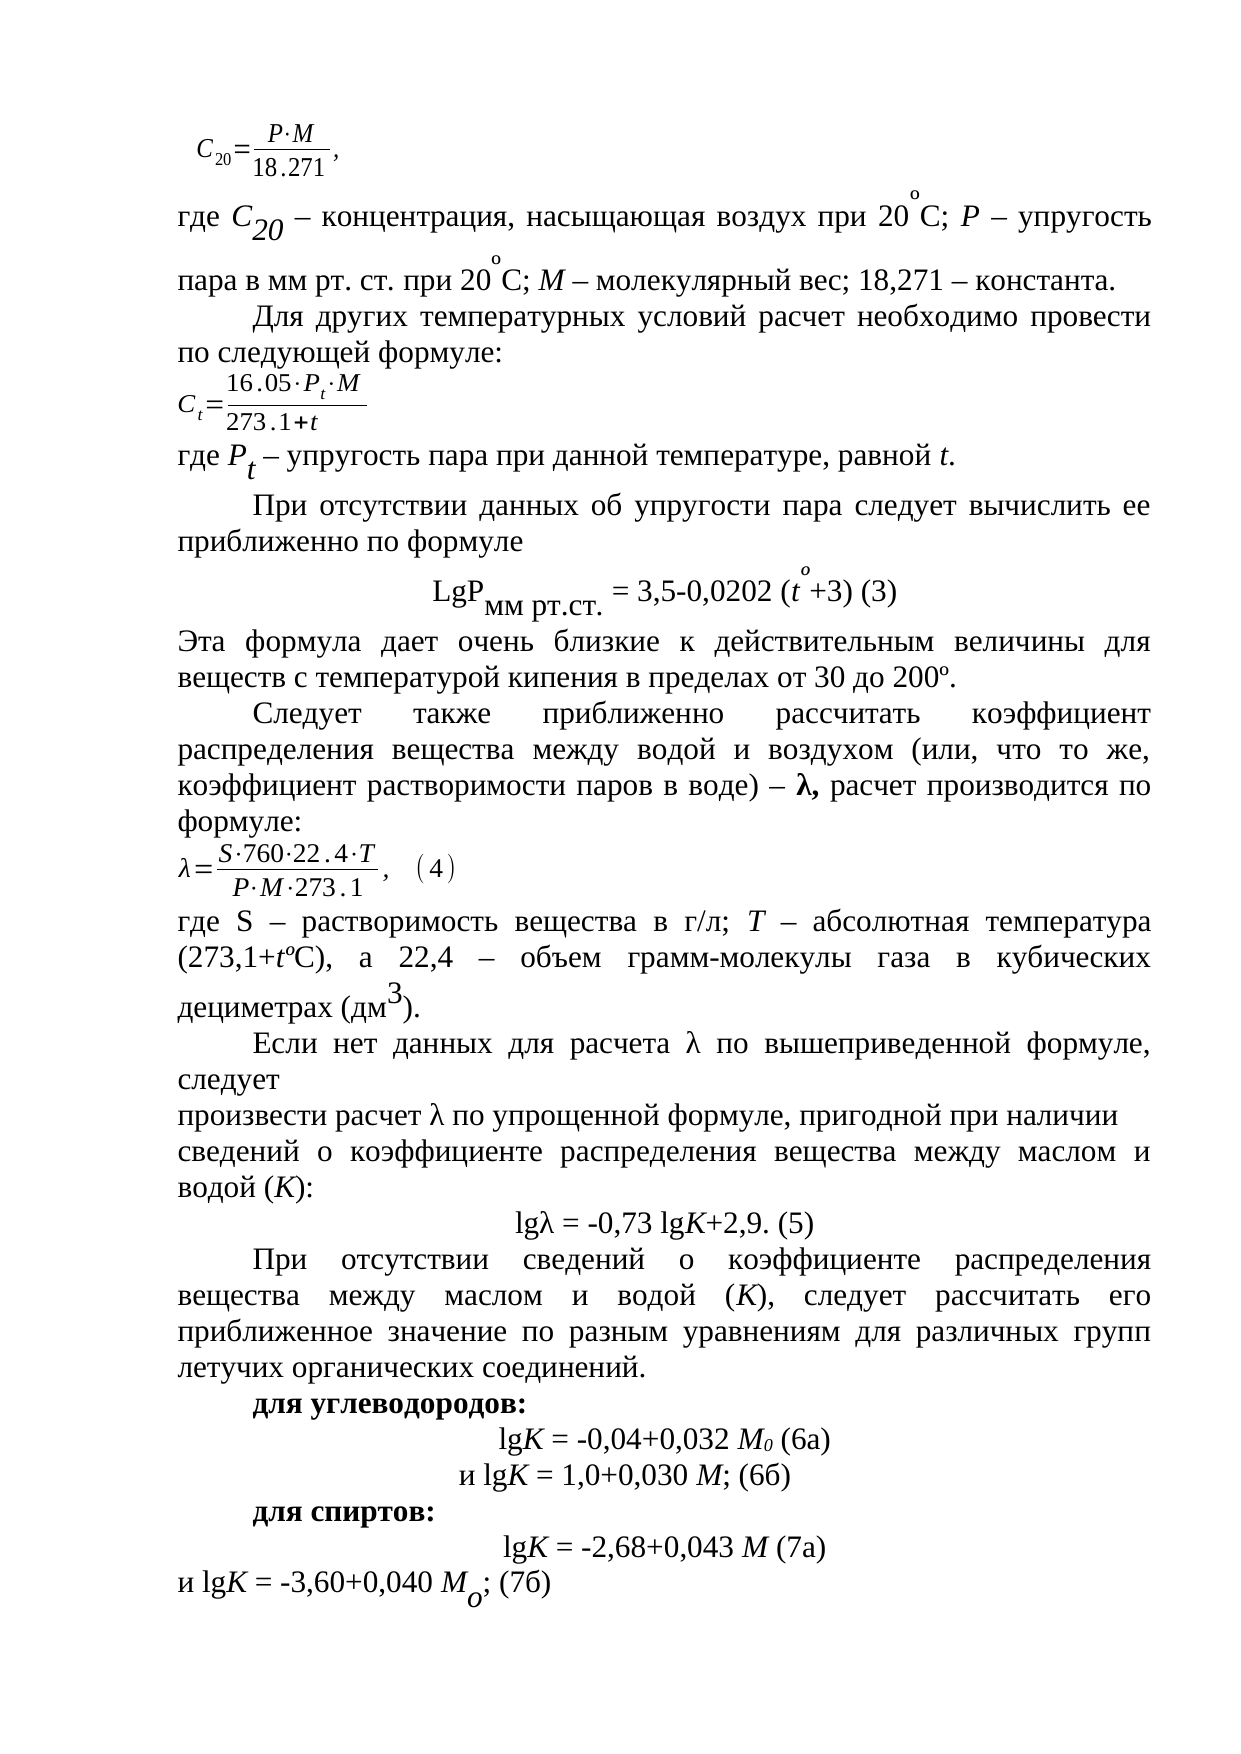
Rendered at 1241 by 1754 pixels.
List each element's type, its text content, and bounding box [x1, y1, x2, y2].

text произвести расчет λ по упрощенной формуле, пригодной при наличии [177, 1097, 1152, 1132]
text Эта формула дает очень близкие к действительным величины для веществ с температурой кипения в пределах от 30 до 200º. [177, 623, 1152, 694]
text Следует также приближенно рассчитать коэффициент распределения вещества между водой и воздухом (или, что то же, коэффициент растворимости паров в воде) – λ, расчет производится по формуле: [177, 694, 1152, 838]
text lgК = -0,04+0,032 М0 (6а) [177, 1420, 1152, 1456]
text Для других температурных условий расчет необходимо провести по следующей формуле: [177, 297, 1152, 369]
text LgPмм рт.ст. = 3,5-0,0202 (tº+3) (3) [177, 558, 1152, 623]
text lgλ = -0,73 lgК+2,9. (5) [177, 1204, 1152, 1240]
text и lgК = -3,60+0,040 Мо; (7б) [177, 1564, 1152, 1614]
text При отсутствии сведений о коэффициенте распределения вещества между маслом и водой (К), следует рассчитать его приближенное значение по разным уравнениям для различных групп летучих органических соединений. [177, 1240, 1152, 1384]
text lgК = -2,68+0,043 М (7а) [177, 1528, 1152, 1564]
text сведений о коэффициенте распределения вещества между маслом и водой (К): [177, 1132, 1152, 1204]
text где С20 – концентрация, насыщающая воздух при 20ºС; Р – упругость пара в мм рт. ст. при 20ºС; М – молекулярный вес; 18,271 – константа. [177, 182, 1152, 297]
text При отсутствии данных об упругости пара следует вычислить ее приближенно по формуле [177, 486, 1152, 558]
text Если нет данных для расчета λ по вышеприведенной формуле, следует [177, 1025, 1152, 1097]
text для спиртов: [177, 1492, 1152, 1528]
text и lgК = 1,0+0,030 М; (6б) [177, 1456, 1152, 1492]
text где S – растворимость вещества в г/л; Т – абсолютная температура (273,1+tºC), а 22,4 – объем грамм-молекулы газа в кубических дециметрах (дм3). [177, 902, 1152, 1025]
text для углеводородов: [177, 1384, 1152, 1420]
text где Pt – упругость пара при данной температуре, равной t. [177, 436, 1152, 486]
